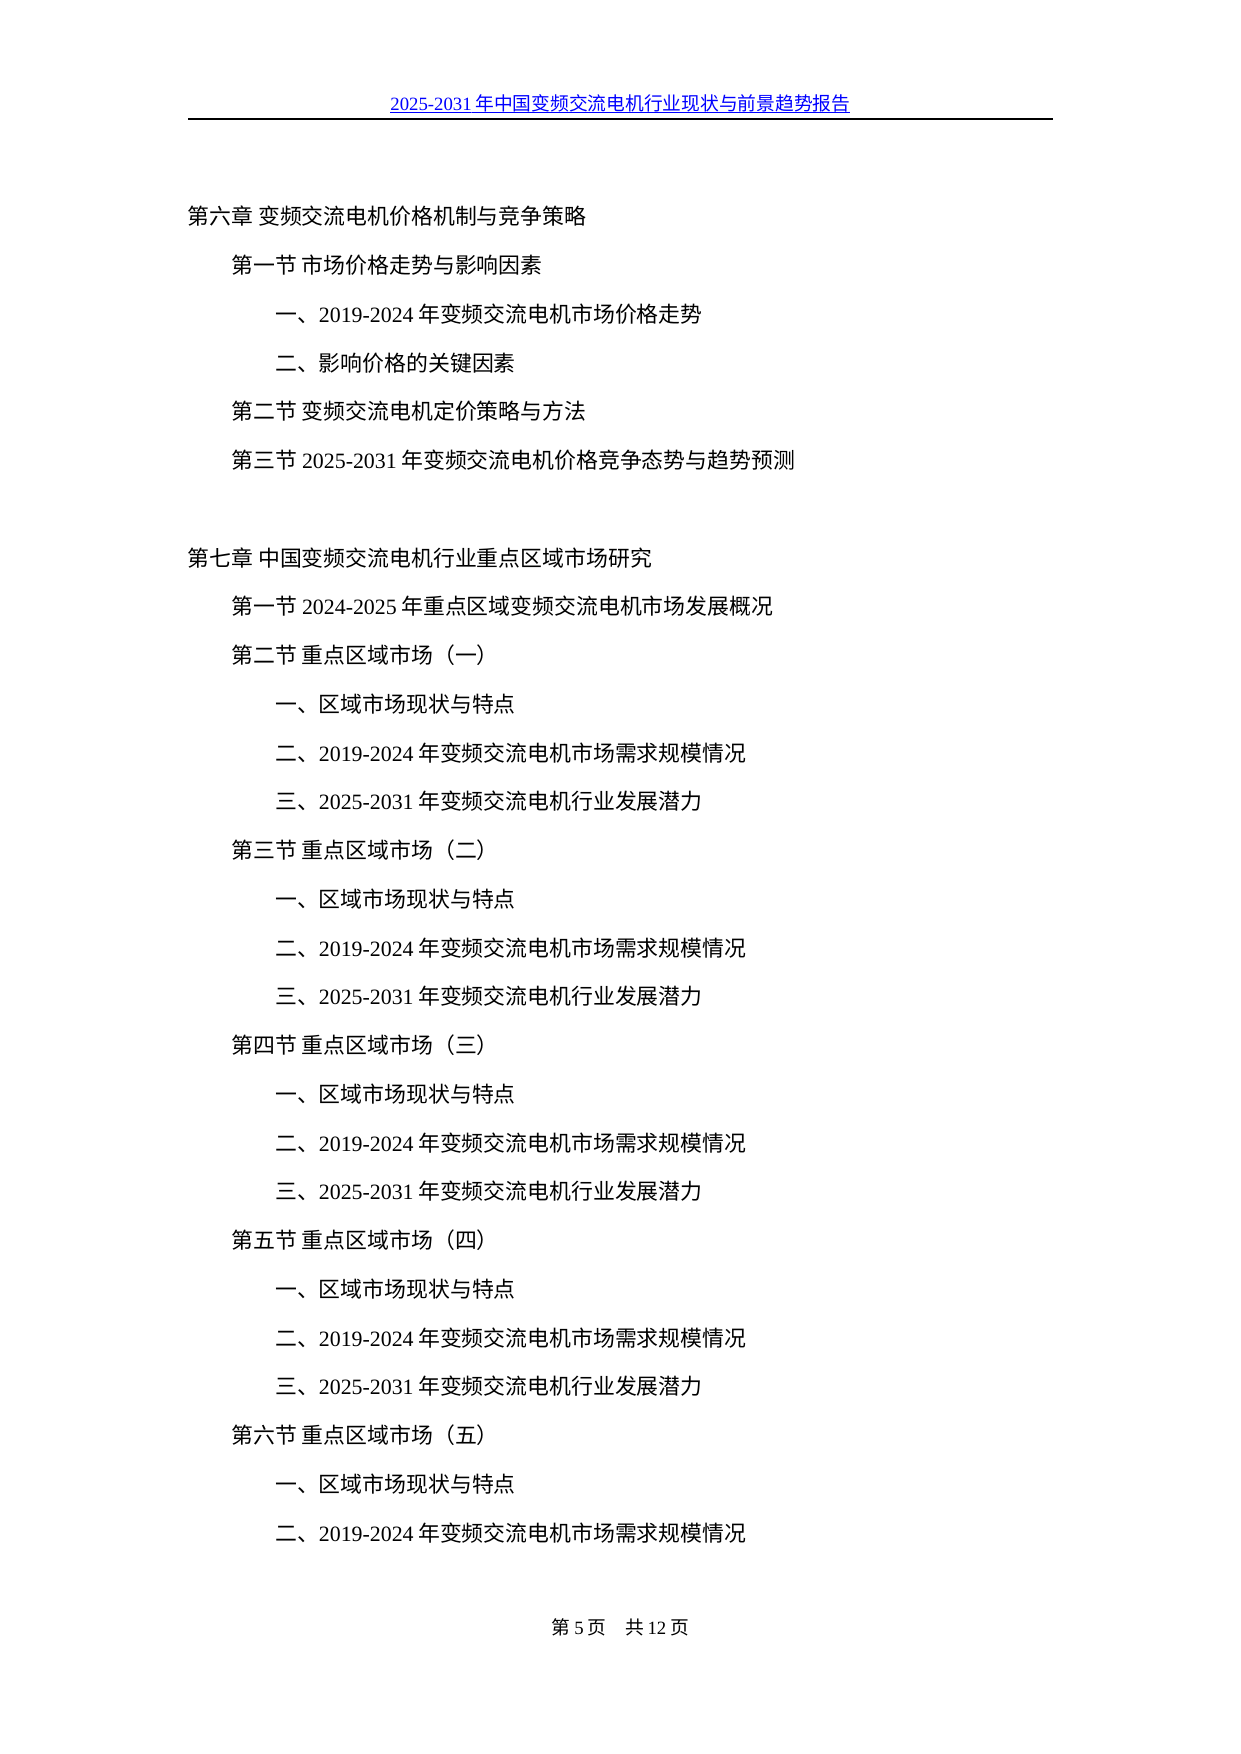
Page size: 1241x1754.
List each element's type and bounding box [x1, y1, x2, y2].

text [187, 150, 1053, 1548]
